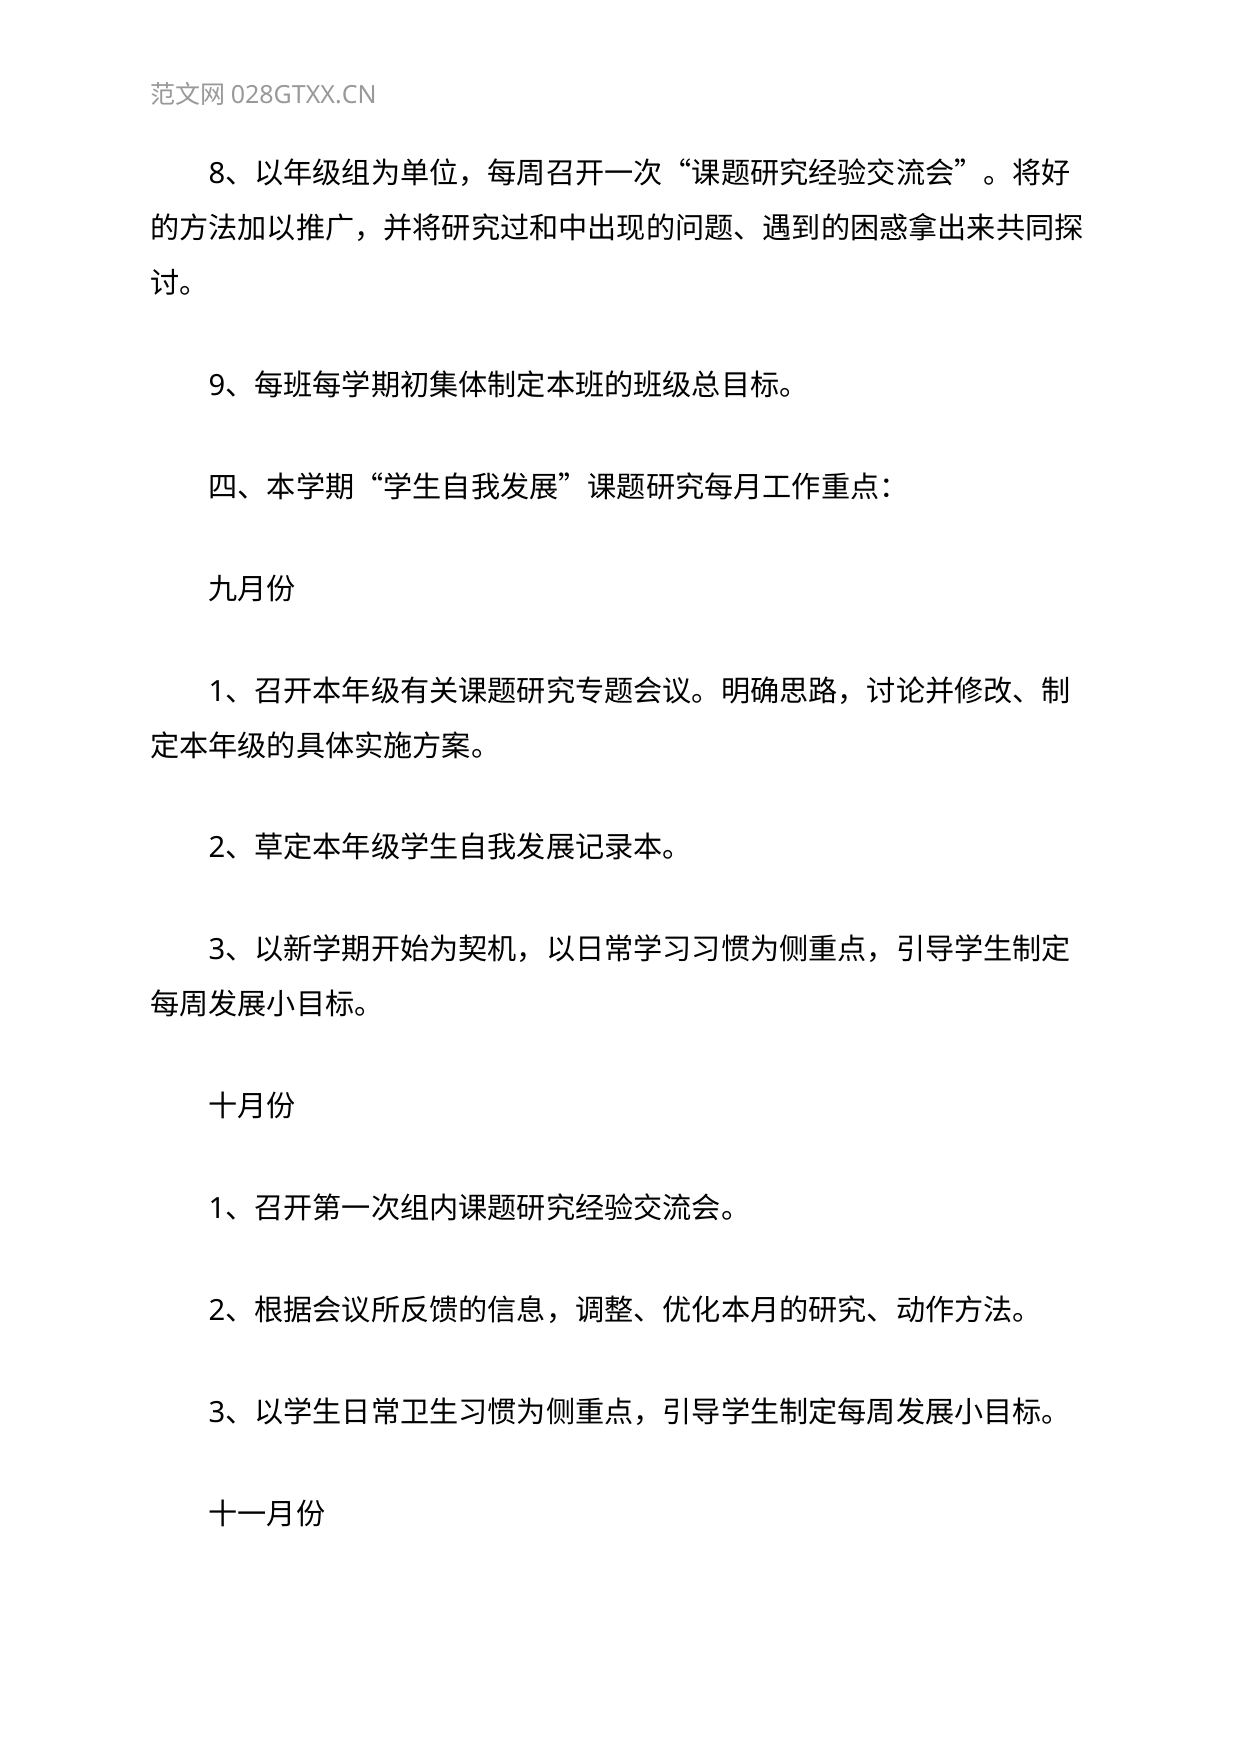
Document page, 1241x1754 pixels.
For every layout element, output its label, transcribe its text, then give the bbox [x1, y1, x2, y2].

text 9、每班每学期初集体制定本班的班级总目标。 [150, 362, 1090, 404]
text 十月份 [150, 1083, 1090, 1125]
text 8、以年级组为单位，每周召开一次“课题研究经验交流会”。将好的方法加以推广，并将研究过和中出现的问题、遇到的困惑拿出来共同探讨。 [150, 150, 1090, 302]
text 3、以新学期开始为契机，以日常学习习惯为侧重点，引导学生制定每周发展小目标。 [150, 926, 1090, 1023]
text 十一月份 [150, 1490, 1090, 1533]
text 3、以学生日常卫生习惯为侧重点，引导学生制定每周发展小目标。 [150, 1388, 1090, 1431]
text 1、召开本年级有关课题研究专题会议。明确思路，讨论并修改、制定本年级的具体实施方案。 [150, 667, 1090, 764]
text 九月份 [150, 565, 1090, 608]
text 2、草定本年级学生自我发展记录本。 [150, 824, 1090, 866]
text 2、根据会议所反馈的信息，调整、优化本月的研究、动作方法。 [150, 1286, 1090, 1329]
text 1、召开第一次组内课题研究经验交流会。 [150, 1184, 1090, 1227]
text 四、本学期“学生自我发展”课题研究每月工作重点： [150, 464, 1090, 506]
